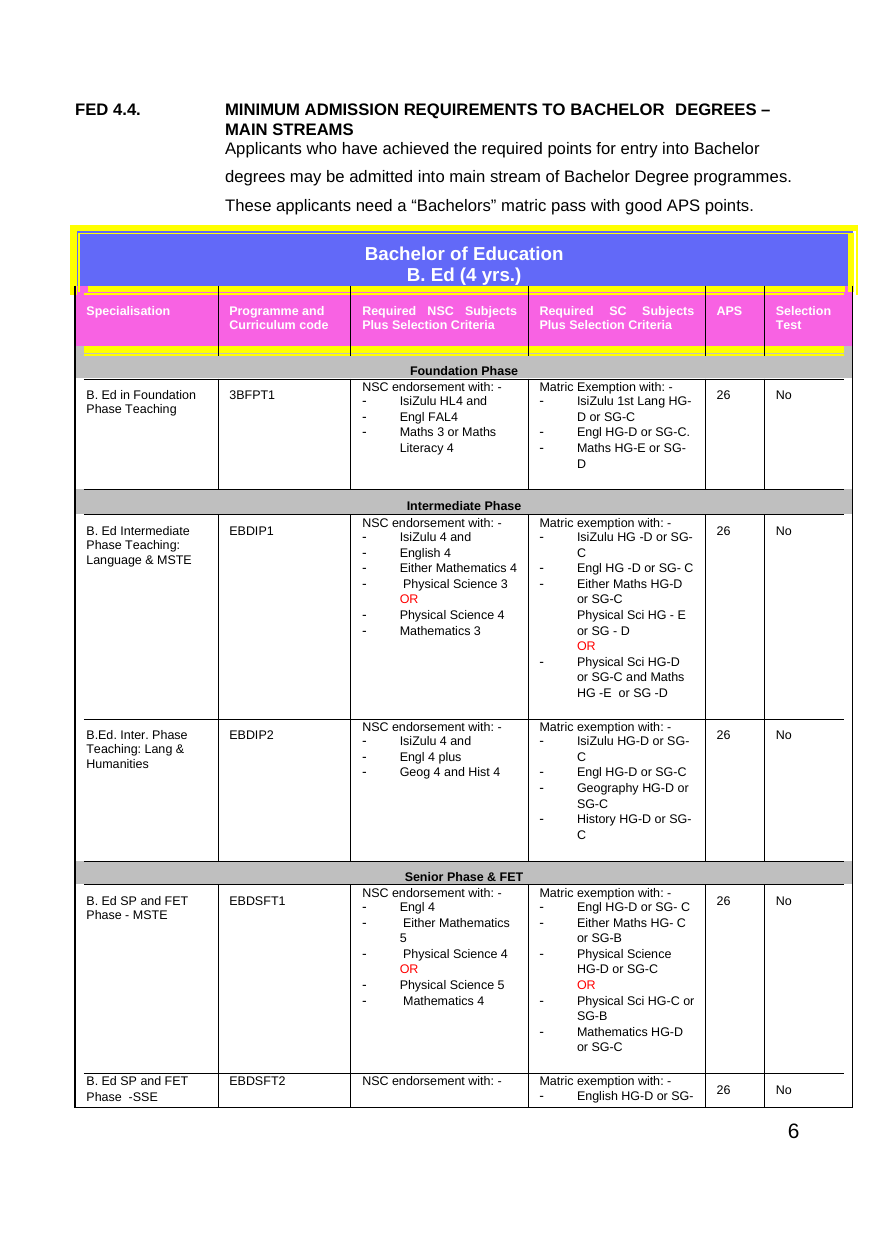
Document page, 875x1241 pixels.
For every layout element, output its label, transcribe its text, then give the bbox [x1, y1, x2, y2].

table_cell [76, 1073, 218, 1107]
table_cell B.Ed. Inter. Phase Teaching: Lang & Humanities [76, 719, 218, 861]
table_cell No [765, 884, 852, 1073]
table_cell EBDSFT2 [219, 1074, 350, 1107]
table_cell B. Ed Intermediate Phase Teaching: Language & MSTE [76, 514, 218, 718]
table_cell 26 [706, 380, 764, 489]
table_cell No [765, 719, 852, 861]
table_cell NSC endorsement with: - IsiZulu 4 and English 4 Either Mathematics 4 Physical Science 3 OR Physical Science 4 Mathematics 3 [351, 515, 528, 718]
table_cell 26 [706, 720, 764, 861]
table_cell EBDSFT1 [219, 885, 350, 1073]
table_cell 26 [706, 1074, 764, 1107]
table_cell Matric exemption with: - Engl HG-D or SG- C Either Maths HG- C or SG-B Physical Science HG-D or SG-C OR Physical Sci HG-C or SG-B Mathematics HG-D or SG-C [529, 885, 705, 1073]
table_cell NSC endorsement with: - IsiZulu HL4 and Engl FAL4 Maths 3 or Maths Literacy 4 [351, 380, 528, 489]
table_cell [529, 1074, 705, 1107]
table_cell Matric exemption with: - IsiZulu HG-D or SG-C Engl HG-D or SG-C Geography HG-D or SG-C History HG-D or SG-C [529, 720, 705, 861]
table_cell 26 [706, 885, 764, 1073]
table_cell Matric exemption with: - IsiZulu HG -D or SG-C Engl HG -D or SG- C Either Maths HG-D or SG-C Physical Sci HG - E or SG - D OR Physical Sci HG-D or SG-C and Maths HG -E or SG -D [529, 515, 705, 718]
table_cell No [765, 379, 852, 489]
table_cell NSC endorsement with: - Engl 4 Either Mathematics 5 Physical Science 4 OR Physical Science 5 Mathematics 4 [351, 885, 528, 1073]
table_cell APS [706, 295, 764, 346]
table_cell Matric Exemption with: - IsiZulu 1st Lang HG-D or SG-C Engl HG-D or SG-C. Maths HG-E or SG-D [529, 380, 705, 489]
table_cell Specialisation [76, 286, 218, 346]
table_cell EBDIP2 [219, 720, 350, 861]
subtitle MINIMUM ADMISSION REQUIREMENTS TO BACHELOR DEGREES – MAIN STREAMS [75, 100, 799, 138]
table_cell B. Ed in Foundation Phase Teaching [76, 379, 218, 489]
table_cell B. Ed SP and FET Phase - MSTE [76, 884, 218, 1073]
table_cell No [765, 514, 852, 718]
table_header Bachelor of Education B. Ed (4 yrs.) [80, 234, 848, 286]
table_cell Selection Test [765, 286, 852, 346]
table_cell EBDIP1 [219, 515, 350, 718]
table_cell Intermediate Phase [76, 489, 852, 514]
table_cell 3BFPT1 [219, 380, 350, 489]
subtitle Applicants who have achieved the required points for entry into Bachelor degrees may be admitted into main stream of Bachelor Degree programmes. These applicants need a “Bachelors” matric pass with good APS points. [150, 138, 799, 215]
table_cell Required SC Subjects Plus Selection Criteria [529, 295, 705, 346]
table_cell Programme and Curriculum code [219, 295, 350, 346]
table_cell Foundation Phase [76, 346, 852, 378]
table_cell No [765, 1073, 852, 1107]
table_cell Senior Phase & FET [76, 861, 852, 884]
table_cell Required NSC Subjects Plus Selection Criteria [351, 295, 528, 346]
table_cell NSC endorsement with: - IsiZulu 4 and Engl 4 plus Geog 4 and Hist 4 [351, 720, 528, 861]
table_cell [351, 1074, 528, 1107]
table_cell 26 [706, 515, 764, 718]
